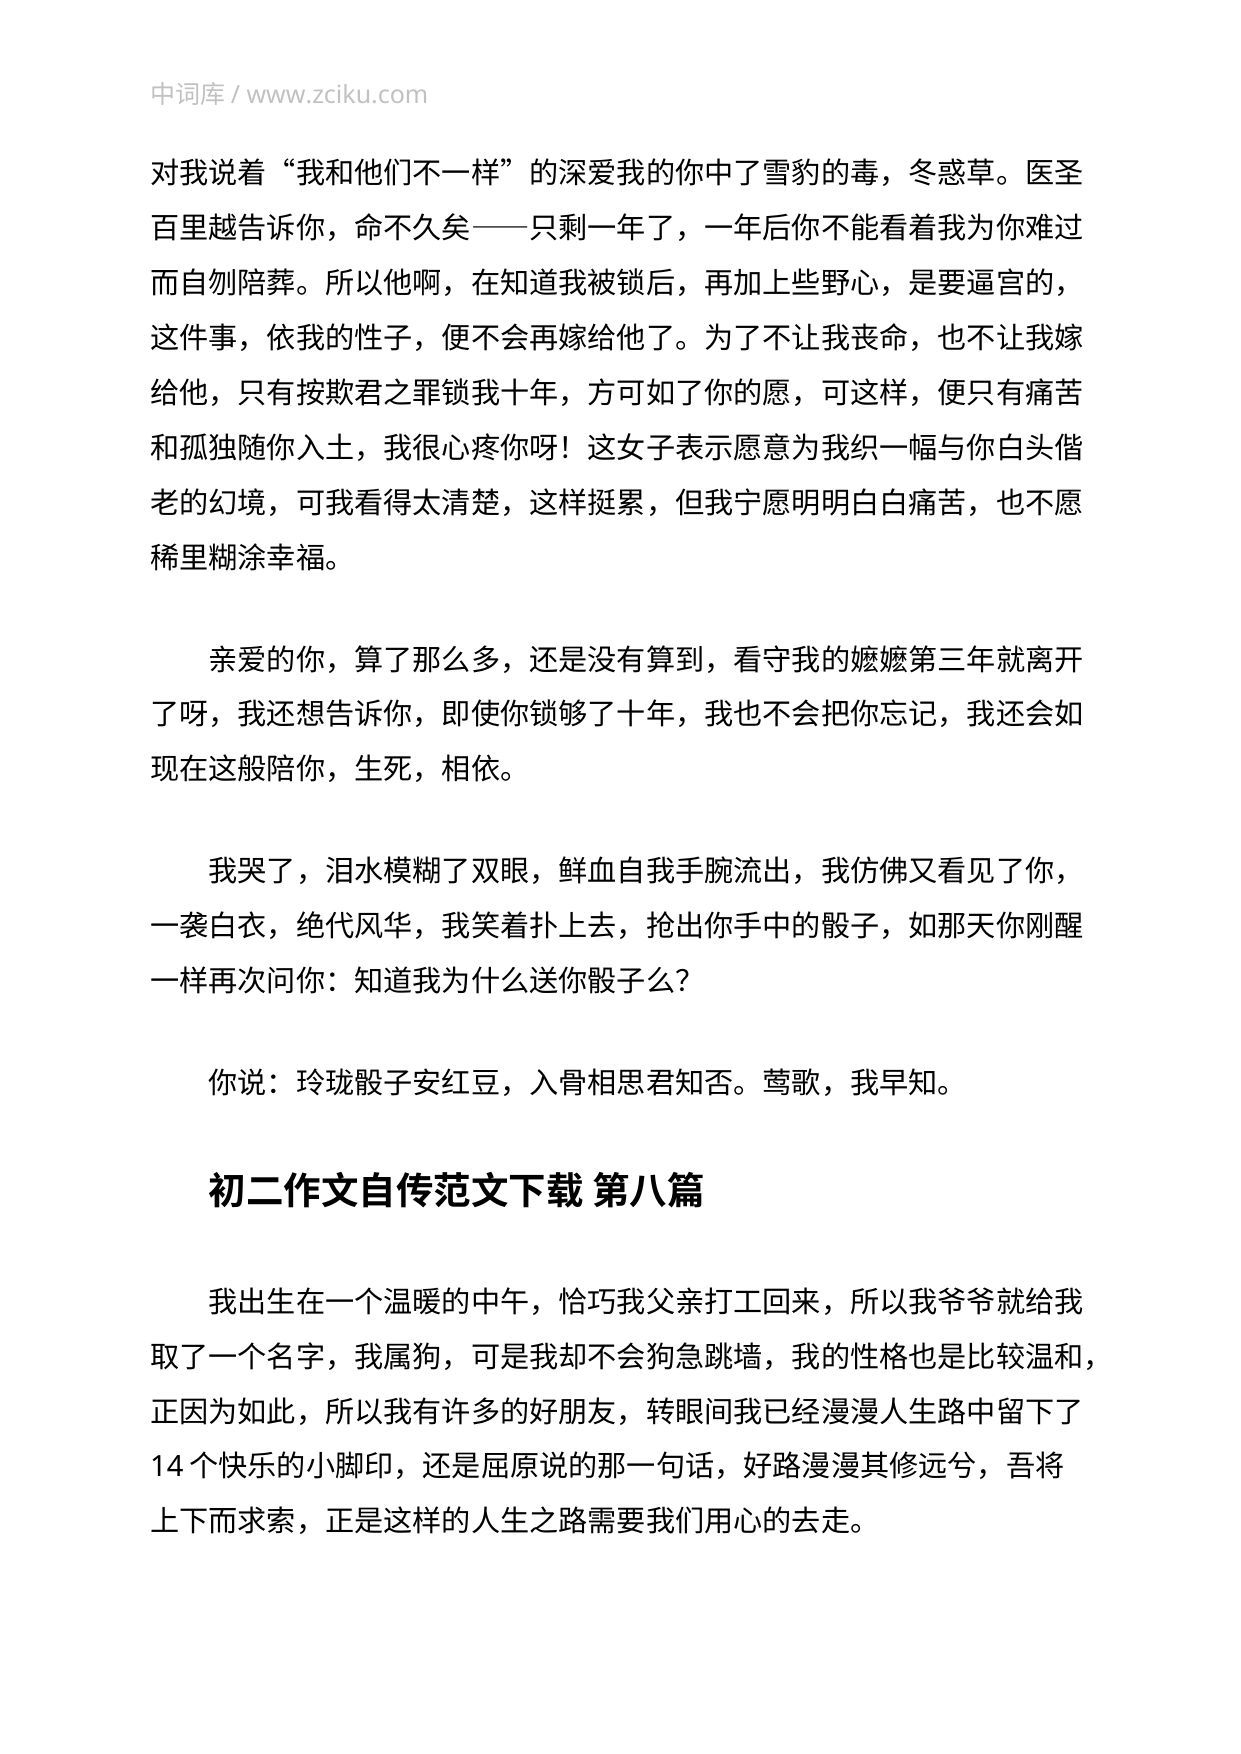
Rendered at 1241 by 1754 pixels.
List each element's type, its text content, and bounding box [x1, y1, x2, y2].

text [150, 150, 1090, 577]
text 我出生在一个温暖的中午，恰巧我父亲打工回来，所以我爷爷就给我取了一个名字，我属狗，可是我却不会狗急跳墙，我的性格也是比较温和，正因为如此，所以我有许多的好朋友，转眼间我已经漫漫人生路中留下了14个快乐的小脚印，还是屈原说的那一句话，好路漫漫其修远兮，吾将上下而求索，正是这样的人生之路需要我们用心的去走。 [150, 1278, 1090, 1540]
text 你说：玲珑骰子安红豆，入骨相思君知否。莺歌，我早知。 [150, 1059, 1090, 1101]
text 我哭了，泪水模糊了双眼，鲜血自我手腕流出，我仿佛又看见了你，一袭白衣，绝代风华，我笑着扑上去，抢出你手中的骰子，如那天你刚醒一样再次问你：知道我为什么送你骰子么？ [150, 848, 1090, 1000]
text 初二作文自传范文下载 第八篇 [150, 1161, 1090, 1215]
text 亲爱的你，算了那么多，还是没有算到，看守我的嬷嬷第三年就离开了呀，我还想告诉你，即使你锁够了十年，我也不会把你忘记，我还会如现在这般陪你，生死，相依。 [150, 636, 1090, 788]
